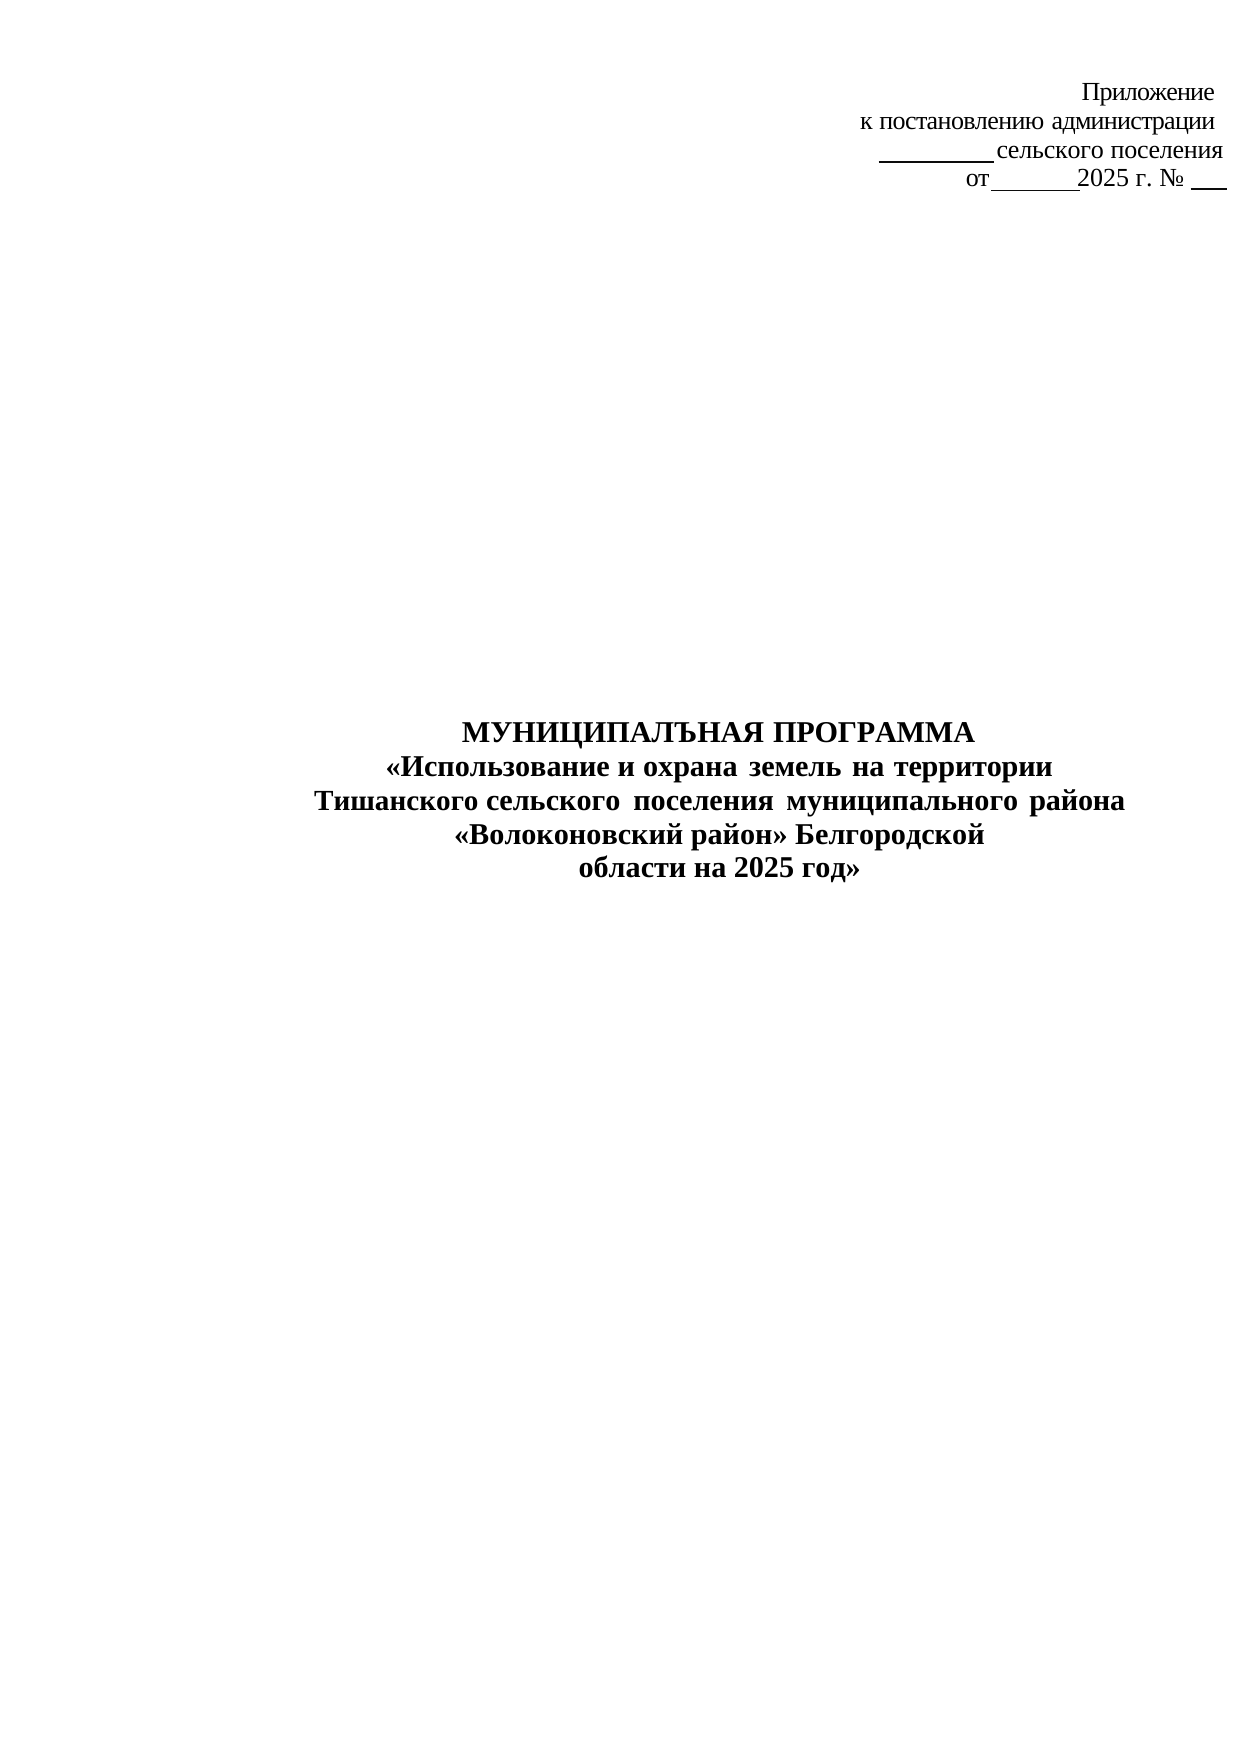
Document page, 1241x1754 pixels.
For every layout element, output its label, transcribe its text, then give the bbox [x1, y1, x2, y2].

text МУНИЦИПАЛЪНАЯ ПРОГРАММА [196, 715, 1240, 749]
text «Волоконовский район» Белгородской области на 2025 год» [402, 818, 1037, 884]
text «Использование и охрана земель на территории [198, 749, 1240, 783]
text Приложение к постановлению администрации [860, 78, 1216, 135]
text сельского поселения от 2025 г. № [966, 136, 1227, 192]
text Тишанского сельского поселения муниципального района [199, 783, 1240, 817]
